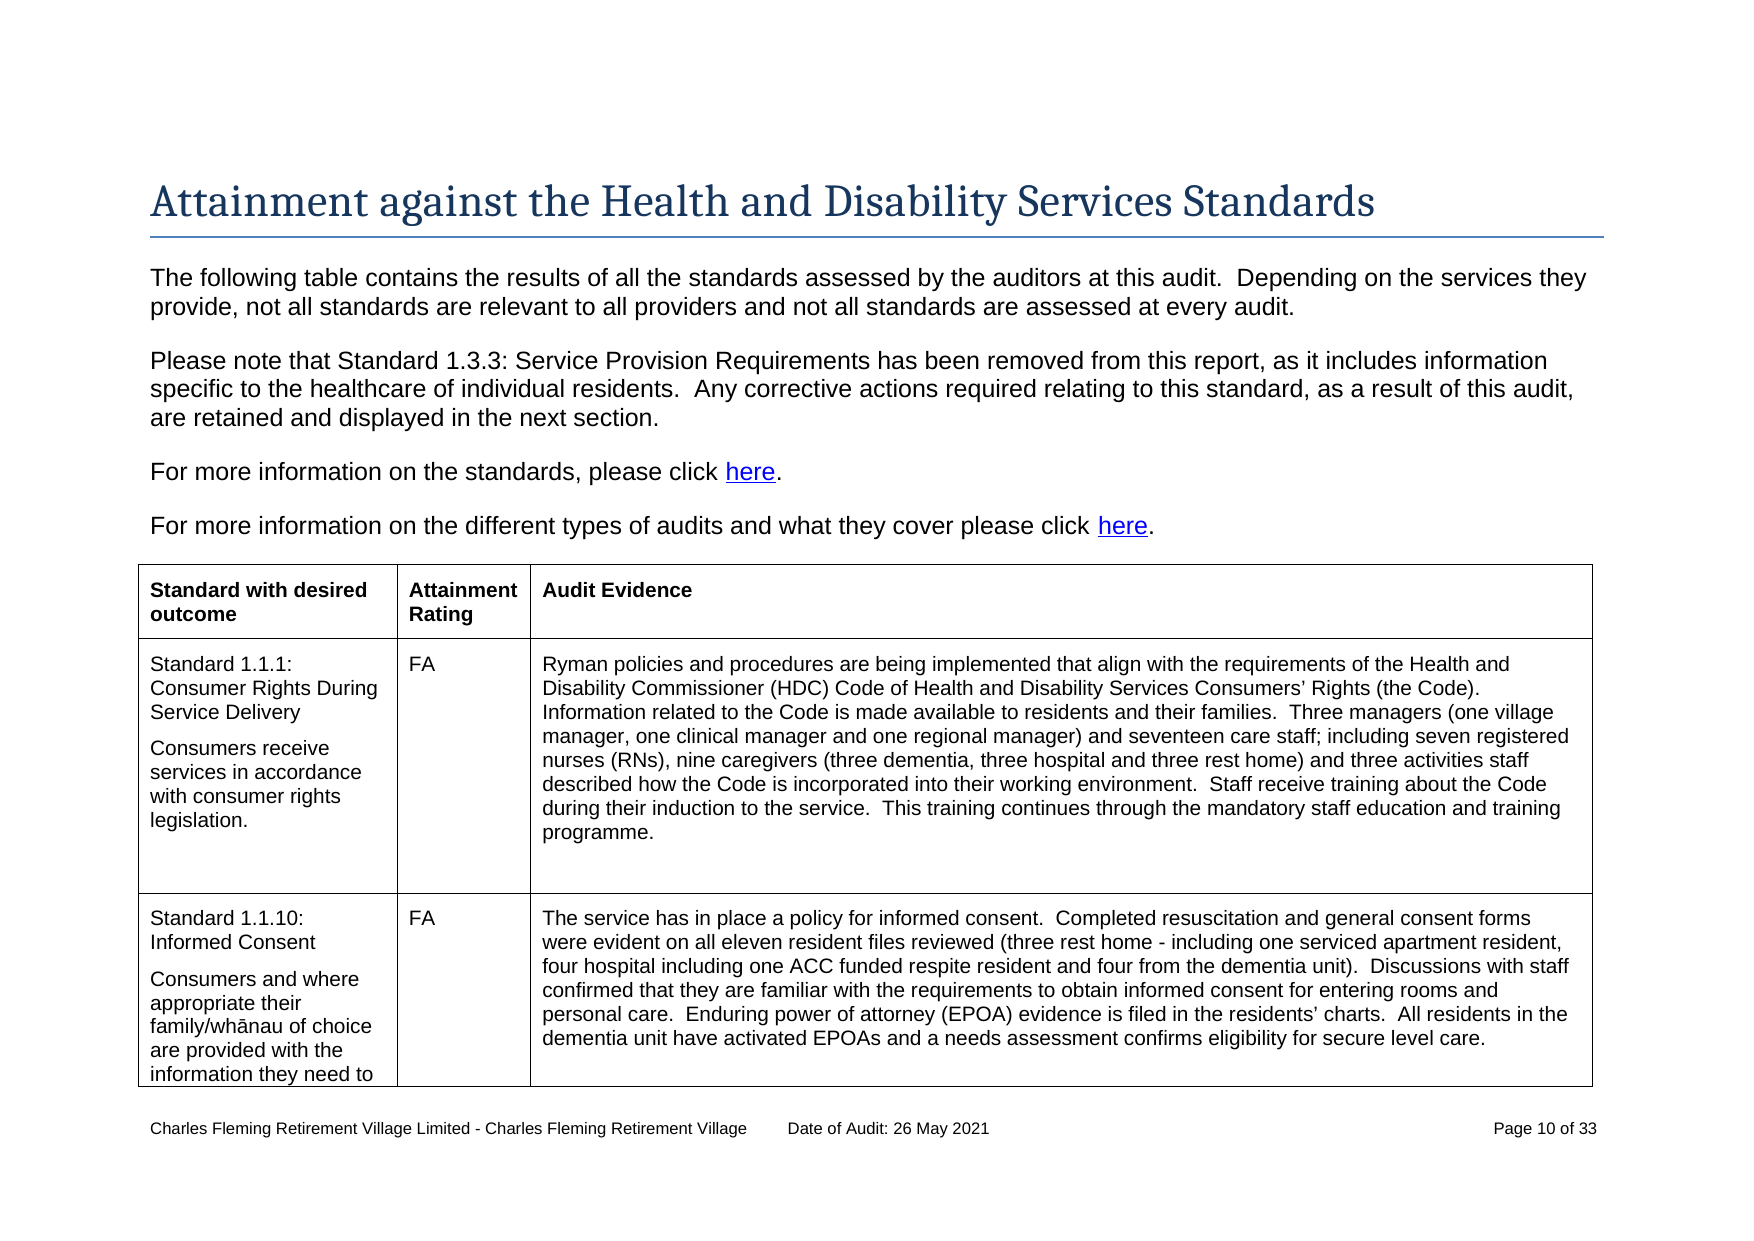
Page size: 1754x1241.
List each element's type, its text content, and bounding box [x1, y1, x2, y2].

table_cell FA [398, 639, 530, 892]
text Please note that Standard 1.3.3: Service Provision Requirements has been removed from this report, as it includes information specific to the healthcare of individual residents. Any corrective actions required relating to this standard, as a result of this audit, are retained and displayed in the next section. [150, 346, 1604, 432]
text For more information on the standards, please click here. [150, 457, 1604, 486]
text The following table contains the results of all the standards assessed by the auditors at this audit. Depending on the services they provide, not all standards are relevant to all providers and not all standards are assessed at every audit. [150, 263, 1604, 321]
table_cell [139, 894, 397, 1086]
subtitle Attainment against the Health and Disability Services Standards [150, 175, 1604, 236]
table_cell Ryman policies and procedures are being implemented that align with the requirements of the Health and Disability Commissioner (HDC) Code of Health and Disability Services Consumers’ Rights (the Code). Information related to the Code is made available to residents and their families. Three managers (one village manager, one clinical manager and one regional manager) and seventeen care staff; including seven registered nurses (RNs), nine caregivers (three dementia, three hospital and three rest home) and three activities staff described how the Code is incorporated into their working environment. Staff receive training about the Code during their induction to the service. This training continues through the mandatory staff education and training programme. [531, 639, 1592, 892]
table_cell Standard 1.1.1: Consumer Rights During Service Delivery Consumers receive services in accordance with consumer rights legislation. [139, 639, 397, 892]
text For more information on the different types of audits and what they cover please click here. [150, 511, 1604, 539]
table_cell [531, 894, 1592, 1086]
table_cell FA [398, 894, 530, 1086]
table_header Standard with desired outcome [139, 565, 397, 638]
table_header Attainment Rating [398, 565, 530, 638]
table_header Audit Evidence [531, 565, 1592, 638]
